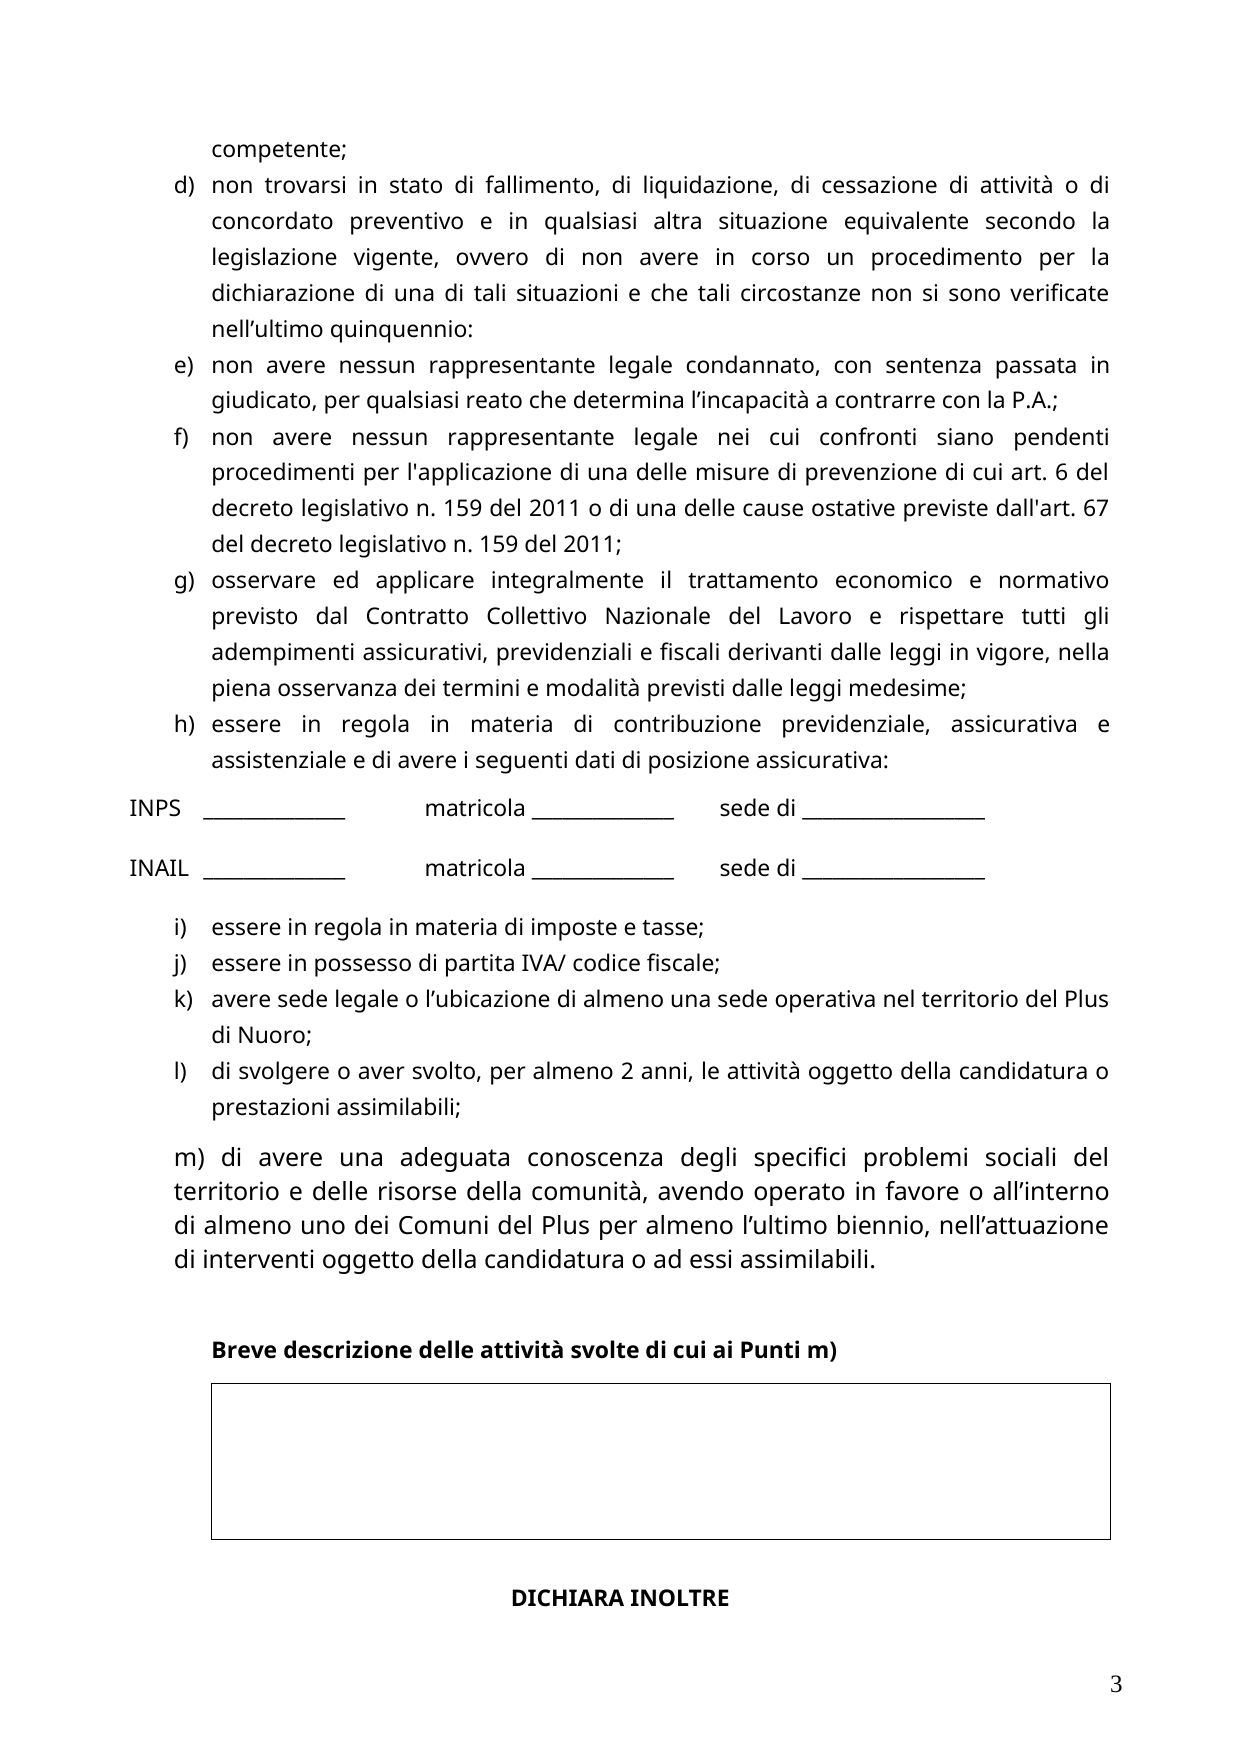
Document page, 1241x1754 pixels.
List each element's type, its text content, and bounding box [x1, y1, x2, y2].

text DICHIARA INOLTRE [118, 1582, 1122, 1613]
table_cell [118, 133, 1122, 1582]
